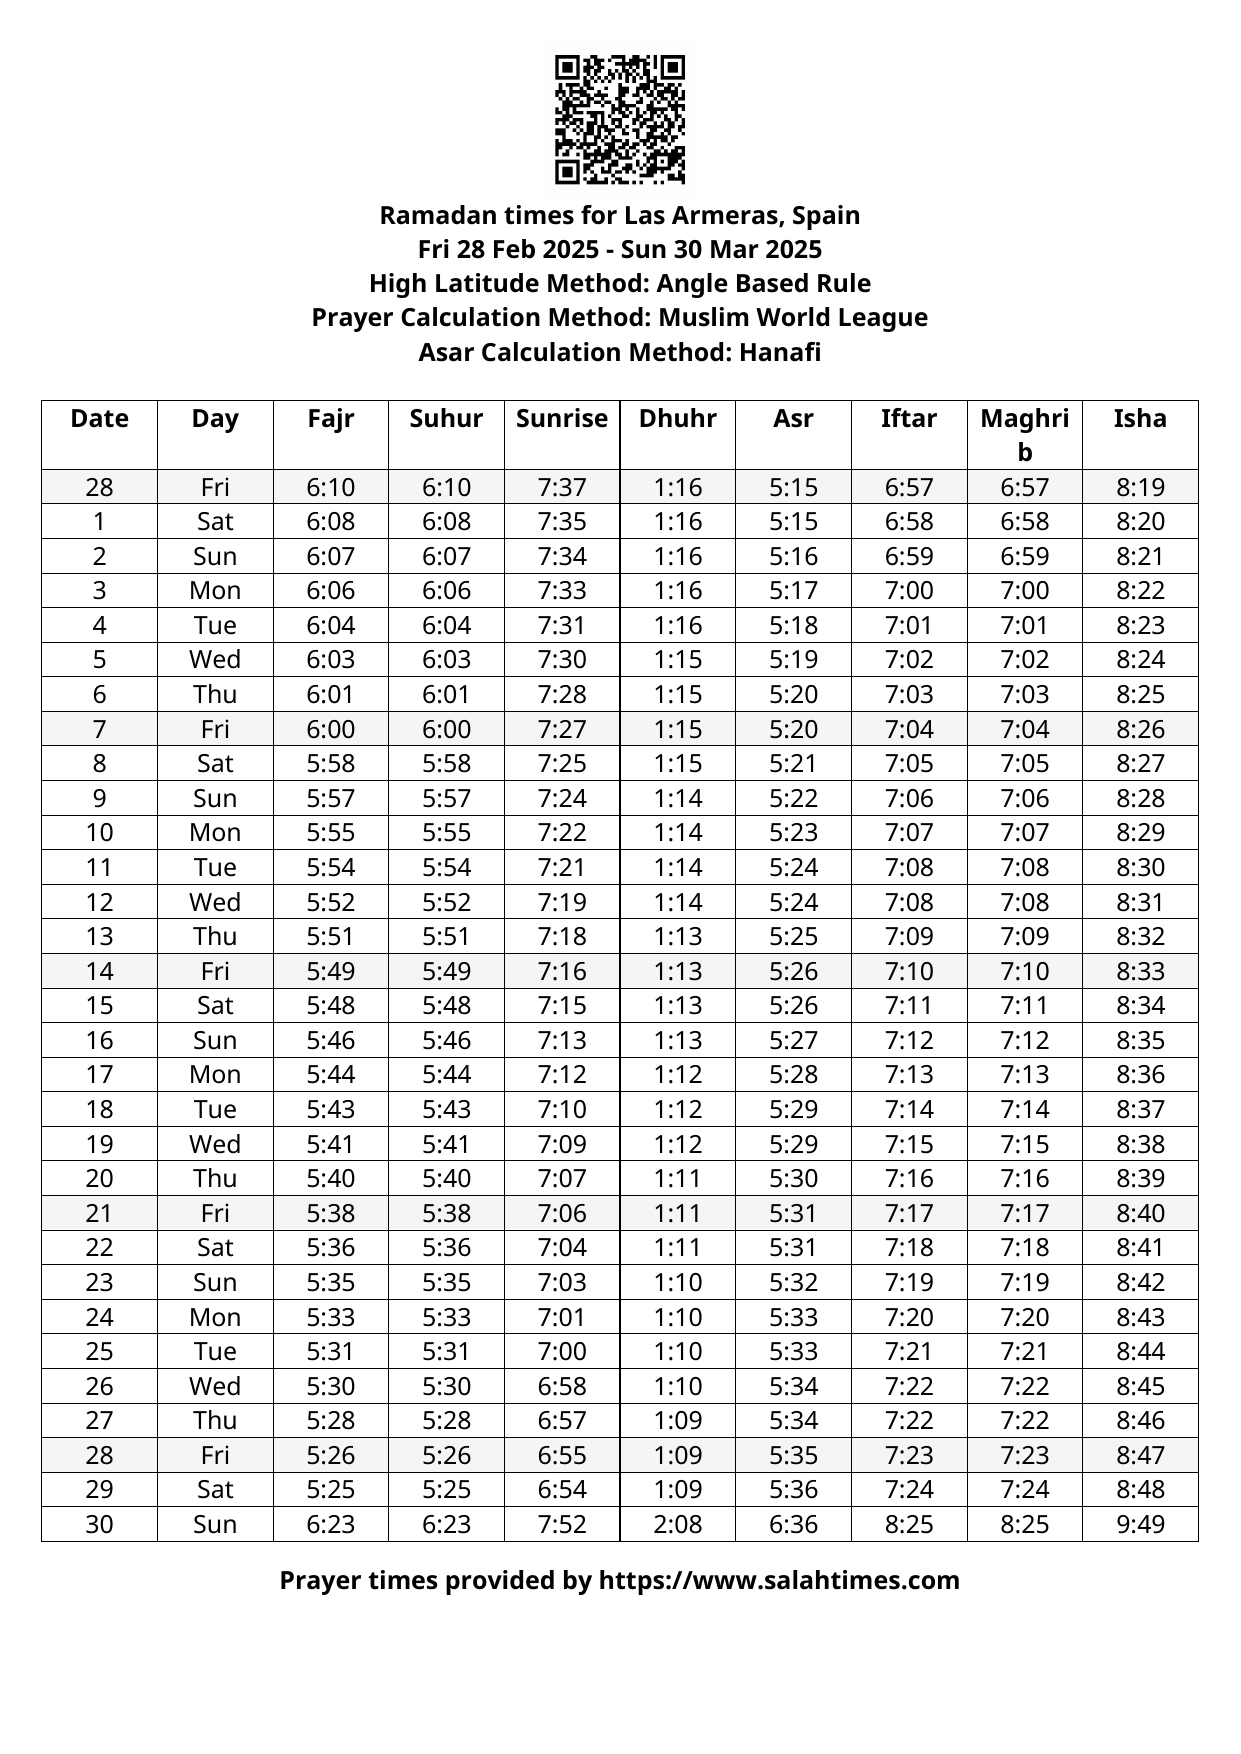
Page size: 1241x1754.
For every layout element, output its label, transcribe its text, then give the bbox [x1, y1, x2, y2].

table_cell 1:10 [621, 1265, 735, 1299]
table_cell 7:33 [505, 574, 619, 607]
table_cell 7:16 [505, 954, 619, 987]
table_cell 5:17 [736, 574, 851, 607]
table_cell 5:36 [274, 1231, 388, 1264]
table_cell 6:36 [736, 1507, 851, 1541]
table_cell 6:06 [389, 574, 504, 607]
table_cell 7:03 [852, 677, 967, 711]
table_cell 1:15 [621, 746, 735, 780]
table_cell 7:18 [505, 919, 619, 953]
table_cell 5:51 [389, 919, 504, 953]
table_cell 6:03 [274, 643, 388, 676]
table_cell 8:21 [1083, 539, 1198, 572]
table_cell 7:12 [852, 1023, 967, 1057]
table_cell 8:29 [1083, 816, 1198, 849]
table_cell 7:19 [852, 1265, 967, 1299]
table_cell 5:23 [736, 816, 851, 849]
table_cell 7:23 [852, 1438, 967, 1472]
table_cell 7:08 [852, 885, 967, 918]
table_cell 1:09 [621, 1404, 735, 1437]
table_cell 5:25 [274, 1473, 388, 1506]
table_cell Thu [158, 677, 273, 711]
table_cell 7:03 [968, 677, 1082, 711]
table_cell 5:22 [736, 781, 851, 814]
table_cell 7:22 [852, 1404, 967, 1437]
table_cell 7:22 [968, 1369, 1082, 1402]
table_cell 5:33 [736, 1334, 851, 1368]
table_cell 5:26 [736, 954, 851, 987]
table_cell 7:15 [505, 989, 619, 1022]
table_header Isha [1083, 401, 1198, 469]
table_cell 1:15 [621, 677, 735, 711]
table_cell 7:13 [505, 1023, 619, 1057]
table_cell 5:41 [274, 1127, 388, 1160]
table_header Asr [736, 401, 851, 469]
table_cell 17 [42, 1058, 157, 1091]
table_cell 6:04 [274, 608, 388, 642]
table_cell 7:16 [852, 1161, 967, 1195]
table_cell 6:08 [389, 504, 504, 538]
table_cell Tue [158, 608, 273, 642]
table_cell 7:20 [968, 1300, 1082, 1333]
table_cell 1:14 [621, 850, 735, 884]
table_cell 1:13 [621, 989, 735, 1022]
table_cell 7:08 [852, 850, 967, 884]
table_cell 1:15 [621, 643, 735, 676]
table_cell 27 [42, 1404, 157, 1437]
table_cell 7:04 [505, 1231, 619, 1264]
table_cell 1:13 [621, 954, 735, 987]
table_cell 6:01 [389, 677, 504, 711]
table_cell 7:15 [968, 1127, 1082, 1160]
table_cell 5:25 [389, 1473, 504, 1506]
table_cell 18 [42, 1092, 157, 1126]
table_cell 5:25 [736, 919, 851, 953]
table_cell Mon [158, 1300, 273, 1333]
table_cell 29 [42, 1473, 157, 1506]
table_cell 5:30 [389, 1369, 504, 1402]
table_cell 1:14 [621, 781, 735, 814]
table_cell 5:52 [274, 885, 388, 918]
table_cell Fri [158, 954, 273, 987]
table_cell 5:40 [274, 1161, 388, 1195]
table_cell 7:13 [968, 1058, 1082, 1091]
table_cell Wed [158, 1127, 273, 1160]
table_cell 5:30 [274, 1369, 388, 1402]
table_cell 5:35 [736, 1438, 851, 1472]
table_cell 5:40 [389, 1161, 504, 1195]
table_cell Fri [158, 470, 273, 503]
table_cell 6:03 [389, 643, 504, 676]
table_cell 1:12 [621, 1092, 735, 1126]
table_cell 7:52 [505, 1507, 619, 1541]
table_cell 2:08 [621, 1507, 735, 1541]
table_cell Fri [158, 712, 273, 745]
table_cell Thu [158, 1404, 273, 1437]
table_cell 2 [42, 539, 157, 572]
text Prayer Calculation Method: Muslim World League [42, 300, 1198, 334]
table_cell Tue [158, 850, 273, 884]
table_cell Wed [158, 643, 273, 676]
table_cell 22 [42, 1231, 157, 1264]
table_cell 23 [42, 1265, 157, 1299]
table_cell 6:59 [852, 539, 967, 572]
table_cell 5:55 [389, 816, 504, 849]
table_cell 28 [42, 1438, 157, 1472]
table_header Fajr [274, 401, 388, 469]
table_cell 7:05 [968, 746, 1082, 780]
table_cell 5:32 [736, 1265, 851, 1299]
table_cell 5:35 [389, 1265, 504, 1299]
table_header Maghrib [968, 401, 1082, 469]
table_cell 5:49 [389, 954, 504, 987]
table_cell 20 [42, 1161, 157, 1195]
table_cell 7:12 [505, 1058, 619, 1091]
table_cell 5:58 [389, 746, 504, 780]
table_cell 4 [42, 608, 157, 642]
table_cell 5:38 [389, 1196, 504, 1229]
table_cell 6:04 [389, 608, 504, 642]
table_cell 1:10 [621, 1334, 735, 1368]
table_cell 5:46 [274, 1023, 388, 1057]
table_cell 5:33 [274, 1300, 388, 1333]
table_cell 8:27 [1083, 746, 1198, 780]
table_cell 5:24 [736, 850, 851, 884]
table_cell 5:44 [274, 1058, 388, 1091]
table_cell 5:34 [736, 1404, 851, 1437]
table_cell 6:23 [274, 1507, 388, 1541]
table_cell 5:16 [736, 539, 851, 572]
table_cell 6:57 [505, 1404, 619, 1437]
table_cell 7:21 [852, 1334, 967, 1368]
table_cell 7:07 [852, 816, 967, 849]
table_cell Fri [158, 1438, 273, 1472]
table_cell 8:25 [968, 1507, 1082, 1541]
table_cell 8:39 [1083, 1161, 1198, 1195]
text High Latitude Method: Angle Based Rule [42, 266, 1198, 300]
table_cell 8:48 [1083, 1473, 1198, 1506]
table_cell 8:41 [1083, 1231, 1198, 1264]
table_cell 1:09 [621, 1438, 735, 1472]
table_cell 6:08 [274, 504, 388, 538]
table_cell 8:26 [1083, 712, 1198, 745]
table_cell 8:25 [1083, 677, 1198, 711]
table_cell Sun [158, 781, 273, 814]
table_cell 12 [42, 885, 157, 918]
table_cell 7:27 [505, 712, 619, 745]
table_cell 7:01 [505, 1300, 619, 1333]
table_cell 5:48 [389, 989, 504, 1022]
table_cell 7:17 [852, 1196, 967, 1229]
table_cell 8:36 [1083, 1058, 1198, 1091]
table_cell 7 [42, 712, 157, 745]
table_cell 6:07 [274, 539, 388, 572]
table_header Sunrise [505, 401, 619, 469]
table_cell Tue [158, 1092, 273, 1126]
table_cell 5:36 [736, 1473, 851, 1506]
table_cell 7:37 [505, 470, 619, 503]
table_cell 7:11 [852, 989, 967, 1022]
table_cell 1:15 [621, 712, 735, 745]
table_cell 5:43 [389, 1092, 504, 1126]
table_cell 6:59 [968, 539, 1082, 572]
table_cell 5:55 [274, 816, 388, 849]
table_cell 5:30 [736, 1161, 851, 1195]
table_cell Mon [158, 1058, 273, 1091]
text Fri 28 Feb 2025 - Sun 30 Mar 2025 [42, 232, 1198, 266]
table_cell Wed [158, 885, 273, 918]
table_cell 6 [42, 677, 157, 711]
table_cell 6:07 [389, 539, 504, 572]
table_cell 7:24 [852, 1473, 967, 1506]
table_cell 11 [42, 850, 157, 884]
table_cell 7:04 [852, 712, 967, 745]
table_cell Sat [158, 1473, 273, 1506]
table_cell 8:38 [1083, 1127, 1198, 1160]
table_cell 1:12 [621, 1127, 735, 1160]
table_cell 26 [42, 1369, 157, 1402]
table_cell Sat [158, 1231, 273, 1264]
table_cell 7:19 [505, 885, 619, 918]
table_cell 8:40 [1083, 1196, 1198, 1229]
table_cell 7:10 [505, 1092, 619, 1126]
table_cell 5:31 [274, 1334, 388, 1368]
table_cell 7:00 [505, 1334, 619, 1368]
table_cell 8:30 [1083, 850, 1198, 884]
table_cell 7:25 [505, 746, 619, 780]
table_cell 9 [42, 781, 157, 814]
table_cell 8:25 [852, 1507, 967, 1541]
table_cell 1:12 [621, 1058, 735, 1091]
table_cell 5:49 [274, 954, 388, 987]
table_cell 7:02 [968, 643, 1082, 676]
table_cell 5:15 [736, 504, 851, 538]
table_cell 5:54 [389, 850, 504, 884]
table_header Suhur [389, 401, 504, 469]
table_cell Thu [158, 919, 273, 953]
table_cell 6:00 [274, 712, 388, 745]
table_cell 7:01 [852, 608, 967, 642]
table_cell 1:14 [621, 816, 735, 849]
table_cell 6:58 [852, 504, 967, 538]
table_cell 7:03 [505, 1265, 619, 1299]
table_header Dhuhr [621, 401, 735, 469]
table_cell 1:09 [621, 1473, 735, 1506]
table_cell 5:28 [389, 1404, 504, 1437]
table_cell 6:06 [274, 574, 388, 607]
table_cell 7:17 [968, 1196, 1082, 1229]
table_cell 7:18 [852, 1231, 967, 1264]
table_cell 7:12 [968, 1023, 1082, 1057]
table_cell 5:52 [389, 885, 504, 918]
table_cell 6:54 [505, 1473, 619, 1506]
table_cell 7:14 [852, 1092, 967, 1126]
table_cell Mon [158, 816, 273, 849]
table_cell 5:26 [736, 989, 851, 1022]
table_cell 7:01 [968, 608, 1082, 642]
table_cell 5:24 [736, 885, 851, 918]
table_cell 5:51 [274, 919, 388, 953]
table_cell 5:26 [274, 1438, 388, 1472]
table_cell 24 [42, 1300, 157, 1333]
table_cell 7:08 [968, 850, 1082, 884]
table_cell 7:00 [852, 574, 967, 607]
table_cell 7:11 [968, 989, 1082, 1022]
table_cell 6:57 [852, 470, 967, 503]
table_cell Sun [158, 539, 273, 572]
table_cell 7:23 [968, 1438, 1082, 1472]
table_cell 5:44 [389, 1058, 504, 1091]
table_cell 5:18 [736, 608, 851, 642]
table_cell 1:10 [621, 1369, 735, 1402]
table_cell 5:33 [736, 1300, 851, 1333]
table_cell 7:35 [505, 504, 619, 538]
table_cell 13 [42, 919, 157, 953]
table_cell 7:34 [505, 539, 619, 572]
table_cell 5:26 [389, 1438, 504, 1472]
table_cell 7:21 [505, 850, 619, 884]
text Ramadan times for Las Armeras, Spain [42, 198, 1198, 232]
table_cell 1:11 [621, 1196, 735, 1229]
table_cell 1:10 [621, 1300, 735, 1333]
table_cell 5:20 [736, 712, 851, 745]
table_cell 7:04 [968, 712, 1082, 745]
table_cell 5:35 [274, 1265, 388, 1299]
table_cell 7:18 [968, 1231, 1082, 1264]
table_cell 5:20 [736, 677, 851, 711]
text Prayer times provided by https://www.salahtimes.com [42, 1563, 1198, 1597]
table_cell 1:13 [621, 919, 735, 953]
table_cell 7:22 [505, 816, 619, 849]
table_cell 8:19 [1083, 470, 1198, 503]
table_cell 5:29 [736, 1127, 851, 1160]
table_cell 8:45 [1083, 1369, 1198, 1402]
table_cell 7:10 [968, 954, 1082, 987]
table_cell Sun [158, 1023, 273, 1057]
table_cell 8:46 [1083, 1404, 1198, 1437]
table_cell 7:20 [852, 1300, 967, 1333]
table_cell 7:08 [968, 885, 1082, 918]
table_cell 6:57 [968, 470, 1082, 503]
table_cell 6:55 [505, 1438, 619, 1472]
table_cell 1:11 [621, 1231, 735, 1264]
table_cell 1:13 [621, 1023, 735, 1057]
text Asar Calculation Method: Hanafi [42, 334, 1198, 368]
table_cell 15 [42, 989, 157, 1022]
table_cell 8:44 [1083, 1334, 1198, 1368]
table_cell 19 [42, 1127, 157, 1160]
table_cell 7:07 [505, 1161, 619, 1195]
table_cell 5 [42, 643, 157, 676]
table_cell 7:31 [505, 608, 619, 642]
table_cell Sat [158, 504, 273, 538]
table_cell Fri [158, 1196, 273, 1229]
table_cell 25 [42, 1334, 157, 1368]
table_cell 5:43 [274, 1092, 388, 1126]
table_cell 5:41 [389, 1127, 504, 1160]
table_cell 7:21 [968, 1334, 1082, 1368]
table_cell 30 [42, 1507, 157, 1541]
table_cell 8:23 [1083, 608, 1198, 642]
table_cell 1 [42, 504, 157, 538]
table_cell 7:24 [505, 781, 619, 814]
table_cell Sun [158, 1507, 273, 1541]
table_cell 8:20 [1083, 504, 1198, 538]
table_header Date [42, 401, 157, 469]
table_cell 1:14 [621, 885, 735, 918]
table_cell 8 [42, 746, 157, 780]
table_cell 7:13 [852, 1058, 967, 1091]
table_cell 7:09 [852, 919, 967, 953]
table_cell 7:00 [968, 574, 1082, 607]
table_cell 5:31 [389, 1334, 504, 1368]
table_cell 7:24 [968, 1473, 1082, 1506]
table_cell 5:31 [736, 1196, 851, 1229]
table_cell 7:14 [968, 1092, 1082, 1126]
table_cell 1:16 [621, 574, 735, 607]
table_cell 5:57 [389, 781, 504, 814]
table_cell 14 [42, 954, 157, 987]
table_cell 9:49 [1083, 1507, 1198, 1541]
table_cell 7:09 [968, 919, 1082, 953]
table_cell 1:16 [621, 470, 735, 503]
table_cell 7:15 [852, 1127, 967, 1160]
table_cell 7:30 [505, 643, 619, 676]
table_cell 28 [42, 470, 157, 503]
table_cell 1:16 [621, 504, 735, 538]
table_cell Sun [158, 1265, 273, 1299]
table_cell 6:23 [389, 1507, 504, 1541]
table_cell 16 [42, 1023, 157, 1057]
table_cell 8:32 [1083, 919, 1198, 953]
table_cell 5:48 [274, 989, 388, 1022]
table_cell 6:58 [968, 504, 1082, 538]
table_cell 1:11 [621, 1161, 735, 1195]
table_cell Sat [158, 989, 273, 1022]
table_cell 1:16 [621, 608, 735, 642]
table_cell 7:16 [968, 1161, 1082, 1195]
picture [542, 41, 699, 198]
table_cell 5:34 [736, 1369, 851, 1402]
table_cell 8:22 [1083, 574, 1198, 607]
table_cell 5:27 [736, 1023, 851, 1057]
table_cell 8:24 [1083, 643, 1198, 676]
table_cell 5:21 [736, 746, 851, 780]
table_header Iftar [852, 401, 967, 469]
table_cell Wed [158, 1369, 273, 1402]
table_cell Mon [158, 574, 273, 607]
table_cell 5:28 [274, 1404, 388, 1437]
table_cell 3 [42, 574, 157, 607]
table_cell Thu [158, 1161, 273, 1195]
table_cell 21 [42, 1196, 157, 1229]
table_cell Tue [158, 1334, 273, 1368]
table_cell 7:19 [968, 1265, 1082, 1299]
table_cell 5:46 [389, 1023, 504, 1057]
table_cell 7:09 [505, 1127, 619, 1160]
table_cell 7:05 [852, 746, 967, 780]
table_cell 6:01 [274, 677, 388, 711]
table_cell 5:54 [274, 850, 388, 884]
table_cell 5:36 [389, 1231, 504, 1264]
table_header Day [158, 401, 273, 469]
table_cell 8:43 [1083, 1300, 1198, 1333]
table_cell 8:42 [1083, 1265, 1198, 1299]
table_cell 10 [42, 816, 157, 849]
table_cell 5:15 [736, 470, 851, 503]
table_cell 5:58 [274, 746, 388, 780]
table_cell 7:06 [505, 1196, 619, 1229]
table_cell 8:34 [1083, 989, 1198, 1022]
table_cell 8:28 [1083, 781, 1198, 814]
table_cell 7:10 [852, 954, 967, 987]
table_cell 8:47 [1083, 1438, 1198, 1472]
table_cell 8:31 [1083, 885, 1198, 918]
table_cell 7:02 [852, 643, 967, 676]
table_cell 7:22 [968, 1404, 1082, 1437]
table_cell 5:28 [736, 1058, 851, 1091]
table_cell 7:07 [968, 816, 1082, 849]
table_cell 5:19 [736, 643, 851, 676]
table_cell 6:10 [274, 470, 388, 503]
table_cell 5:33 [389, 1300, 504, 1333]
table_cell 6:58 [505, 1369, 619, 1402]
table_cell 8:37 [1083, 1092, 1198, 1126]
table_cell Sat [158, 746, 273, 780]
table_cell 7:06 [852, 781, 967, 814]
table_cell 5:38 [274, 1196, 388, 1229]
table_cell 5:29 [736, 1092, 851, 1126]
table_cell 5:57 [274, 781, 388, 814]
table_cell 5:31 [736, 1231, 851, 1264]
table_cell 6:00 [389, 712, 504, 745]
table_cell 7:06 [968, 781, 1082, 814]
table_cell 1:16 [621, 539, 735, 572]
table_cell 7:28 [505, 677, 619, 711]
table_cell 8:35 [1083, 1023, 1198, 1057]
table_cell 7:22 [852, 1369, 967, 1402]
table_cell 6:10 [389, 470, 504, 503]
table_cell 8:33 [1083, 954, 1198, 987]
